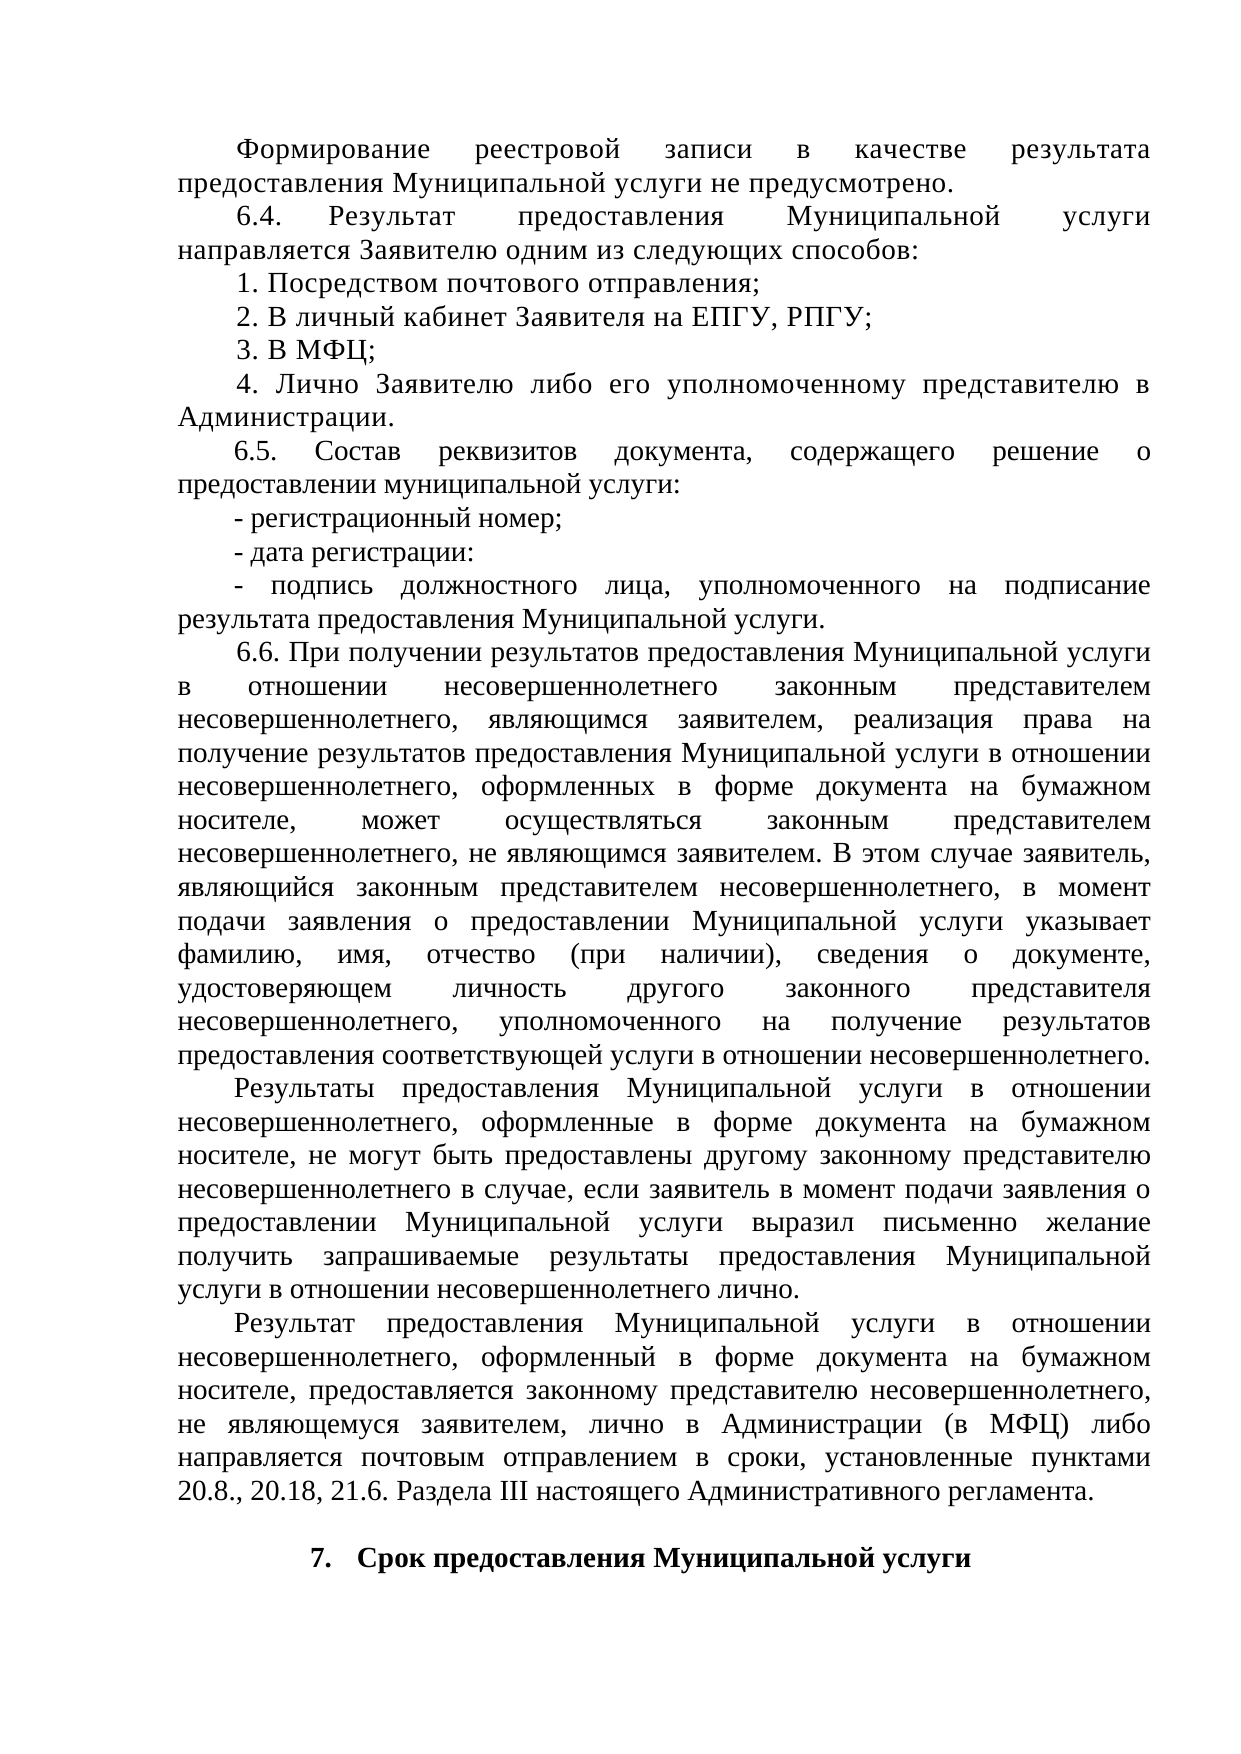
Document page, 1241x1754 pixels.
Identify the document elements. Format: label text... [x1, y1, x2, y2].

text 3. В МФЦ; [177, 332, 1152, 366]
list Срок предоставления Муниципальной услуги [130, 1540, 1152, 1573]
text 2. В личный кабинет Заявителя на ЕПГУ, РПГУ; [177, 299, 1152, 332]
text - регистрационный номер; [177, 500, 1152, 534]
text Формирование реестровой записи в качестве результата предоставления Муниципальной услуги не предусмотрено. [177, 131, 1152, 198]
text Результаты предоставления Муниципальной услуги в отношении несовершеннолетнего, оформленные в форме документа на бумажном носителе, не могут быть предоставлены другому законному представителю несовершеннолетнего в случае, если заявитель в момент подачи заявления о предоставлении Муниципальной услуги выразил письменно желание получить запрашиваемые результаты предоставления Муниципальной услуги в отношении несовершеннолетнего лично. [177, 1070, 1152, 1305]
list Результат предоставления Муниципальной услуги направляется Заявителю одним из следующих способов: [177, 198, 1152, 265]
text Результат предоставления Муниципальной услуги в отношении несовершеннолетнего, оформленный в форме документа на бумажном носителе, предоставляется законному представителю несовершеннолетнего, не являющемуся заявителем, лично в Администрации (в МФЦ) либо направляется почтовым отправлением в сроки, установленные пунктами 20.8., 20.18, 21.6. Раздела III настоящего Административного регламента. [177, 1305, 1152, 1506]
text 6.6. При получении результатов предоставления Муниципальной услуги в отношении несовершеннолетнего законным представителем несовершеннолетнего, являющимся заявителем, реализация права на получение результатов предоставления Муниципальной услуги в отношении несовершеннолетнего, оформленных в форме документа на бумажном носителе, может осуществляться законным представителем несовершеннолетнего, не являющимся заявителем. В этом случае заявитель, являющийся законным представителем несовершеннолетнего, в момент подачи заявления о предоставлении Муниципальной услуги указывает фамилию, имя, отчество (при наличии), сведения о документе, удостоверяющем личность другого законного представителя несовершеннолетнего, уполномоченного на получение результатов предоставления соответствующей услуги в отношении несовершеннолетнего. [177, 634, 1152, 1070]
text - подпись должностного лица, уполномоченного на подписание результата предоставления Муниципальной услуги. [177, 567, 1152, 634]
text 6.5. Состав реквизитов документа, содержащего решение о предоставлении муниципальной услуги: [177, 433, 1152, 500]
text 1. Посредством почтового отправления; [177, 265, 1152, 299]
text - дата регистрации: [177, 534, 1152, 567]
text 4. Лично Заявителю либо его уполномоченному представителю в Администрации. [177, 366, 1152, 433]
